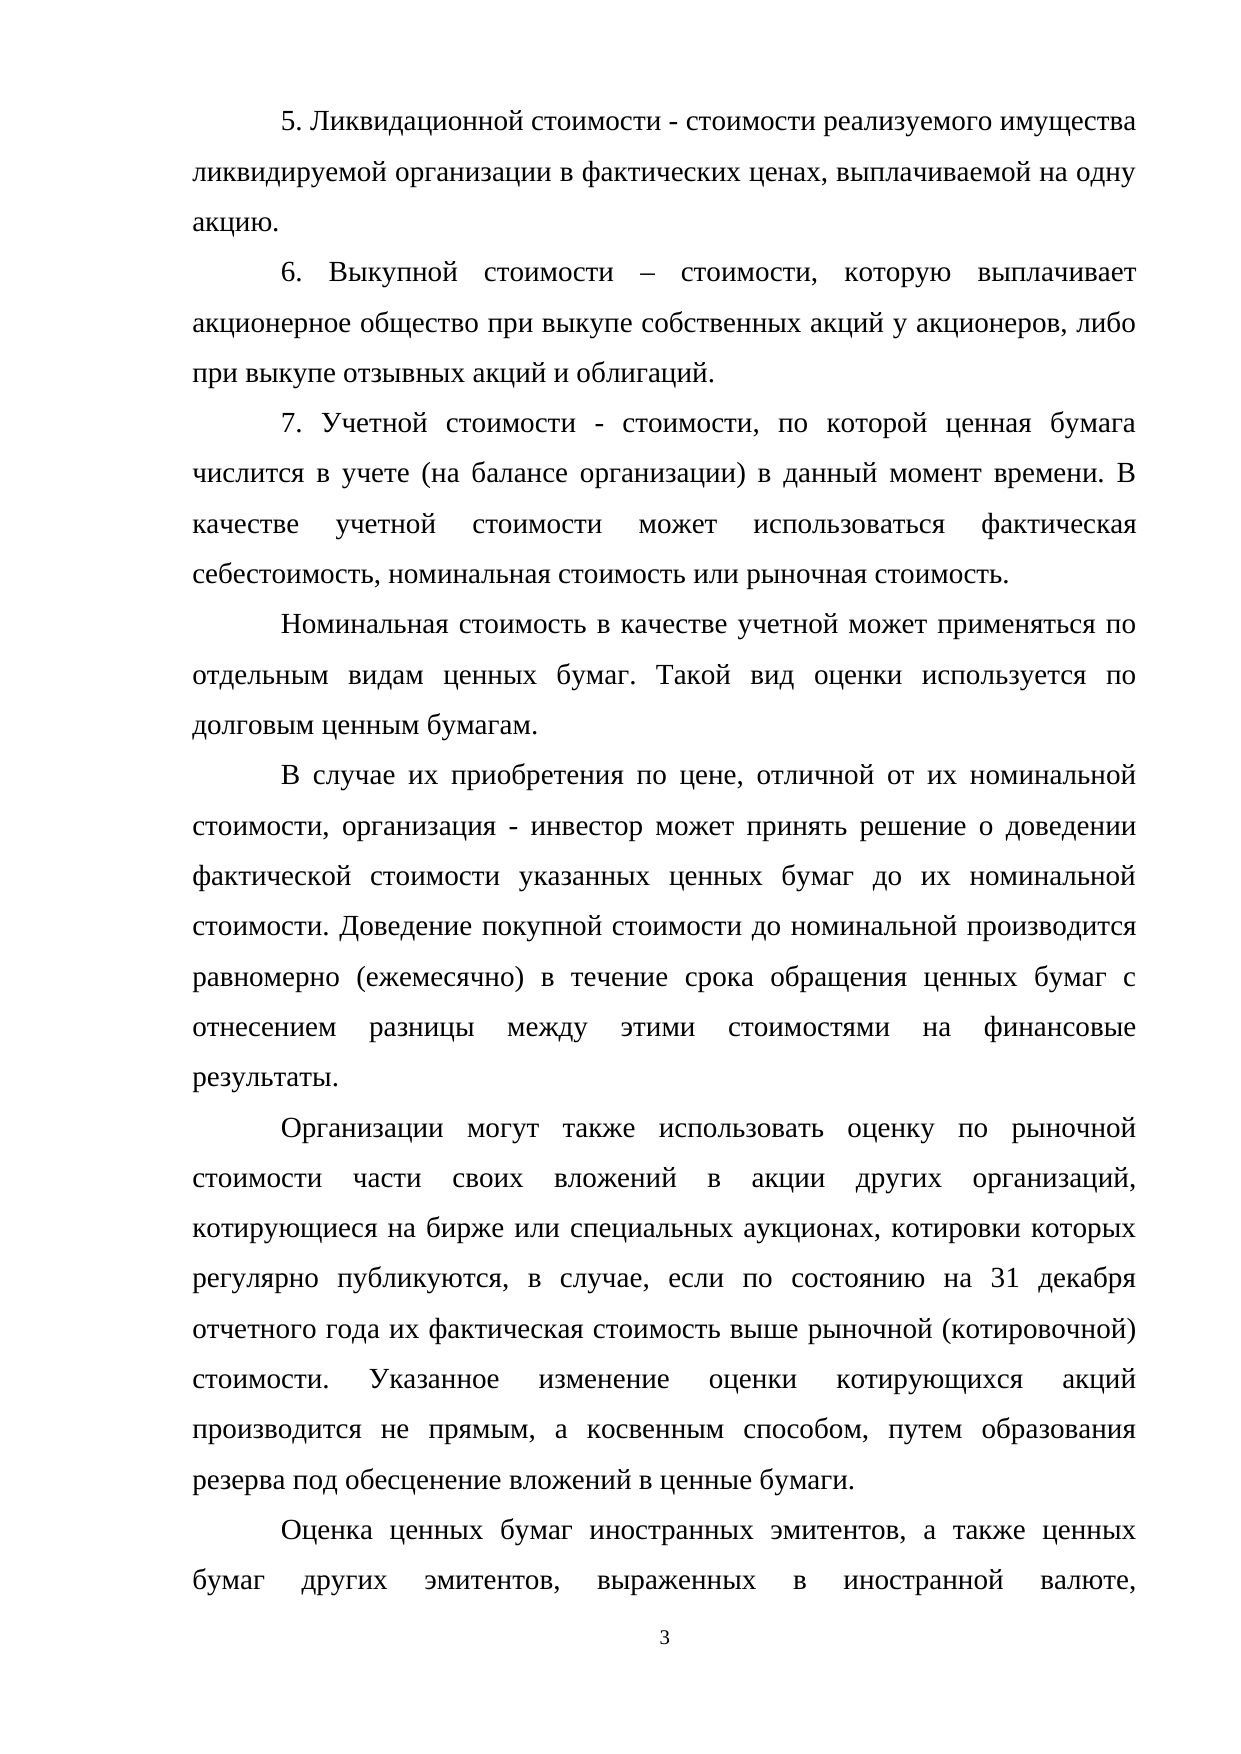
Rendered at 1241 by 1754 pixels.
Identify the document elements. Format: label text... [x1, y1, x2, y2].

text 7. Учетной стоимости - стоимости, по которой ценная бумага числится в учете (на балансе организации) в данный момент времени. В качестве учетной стоимости может использоваться фактическая себестоимость, номинальная стоимость или рыночная стоимость. [192, 405, 1137, 590]
text Организации могут также использовать оценку по рыночной стоимости части своих вложений в акции других организаций, котирующиеся на бирже или специальных аукционах, котировки которых регулярно публикуются, в случае, если по состоянию на 31 декабря отчетного года их фактическая стоимость выше рыночной (котировочной) стоимости. Указанное изменение оценки котирующихся акций производится не прямым, а косвенным способом, путем образования резерва под обесценение вложений в ценные бумаги. [192, 1110, 1137, 1495]
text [192, 1512, 1137, 1596]
text 5. Ликвидационной стоимости - стоимости реализуемого имущества ликвидируемой организации в фактических ценах, выплачиваемой на одну акцию. [192, 103, 1137, 238]
text 6. Выкупной стоимости – стоимости, которую выплачивает акционерное общество при выкупе собственных акций у акционеров, либо при выкупе отзывных акций и облигаций. [192, 254, 1137, 388]
text Номинальная стоимость в качестве учетной может применяться по отдельным видам ценных бумаг. Такой вид оценки используется по долговым ценным бумагам. [192, 607, 1137, 741]
text В случае их приобретения по цене, отличной от их номинальной стоимости, организация - инвестор может принять решение о доведении фактической стоимости указанных ценных бумаг до их номинальной стоимости. Доведение покупной стоимости до номинальной производится равномерно (ежемесячно) в течение срока обращения ценных бумаг с отнесением разницы между этими стоимостями на финансовые результаты. [192, 757, 1137, 1093]
